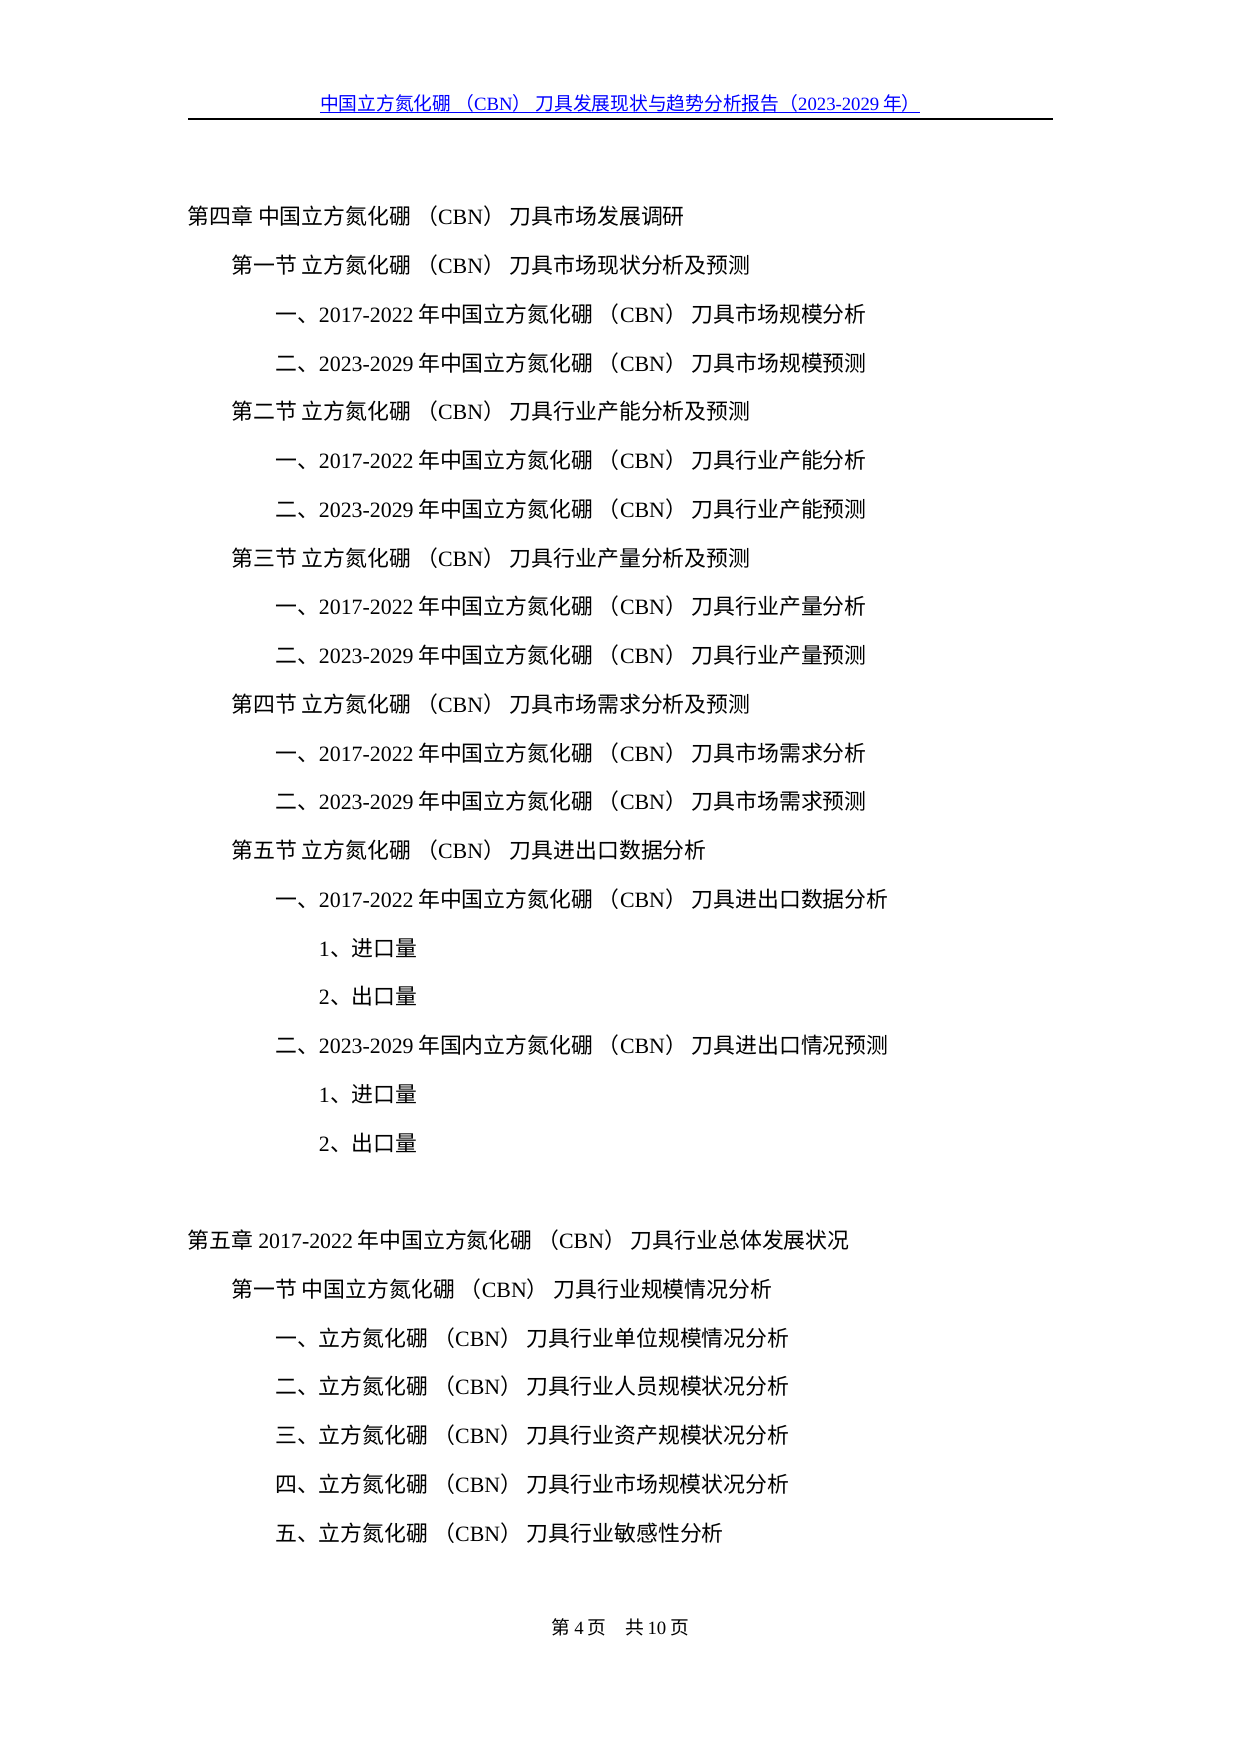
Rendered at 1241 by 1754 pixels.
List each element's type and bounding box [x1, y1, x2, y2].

text [187, 150, 1053, 1548]
